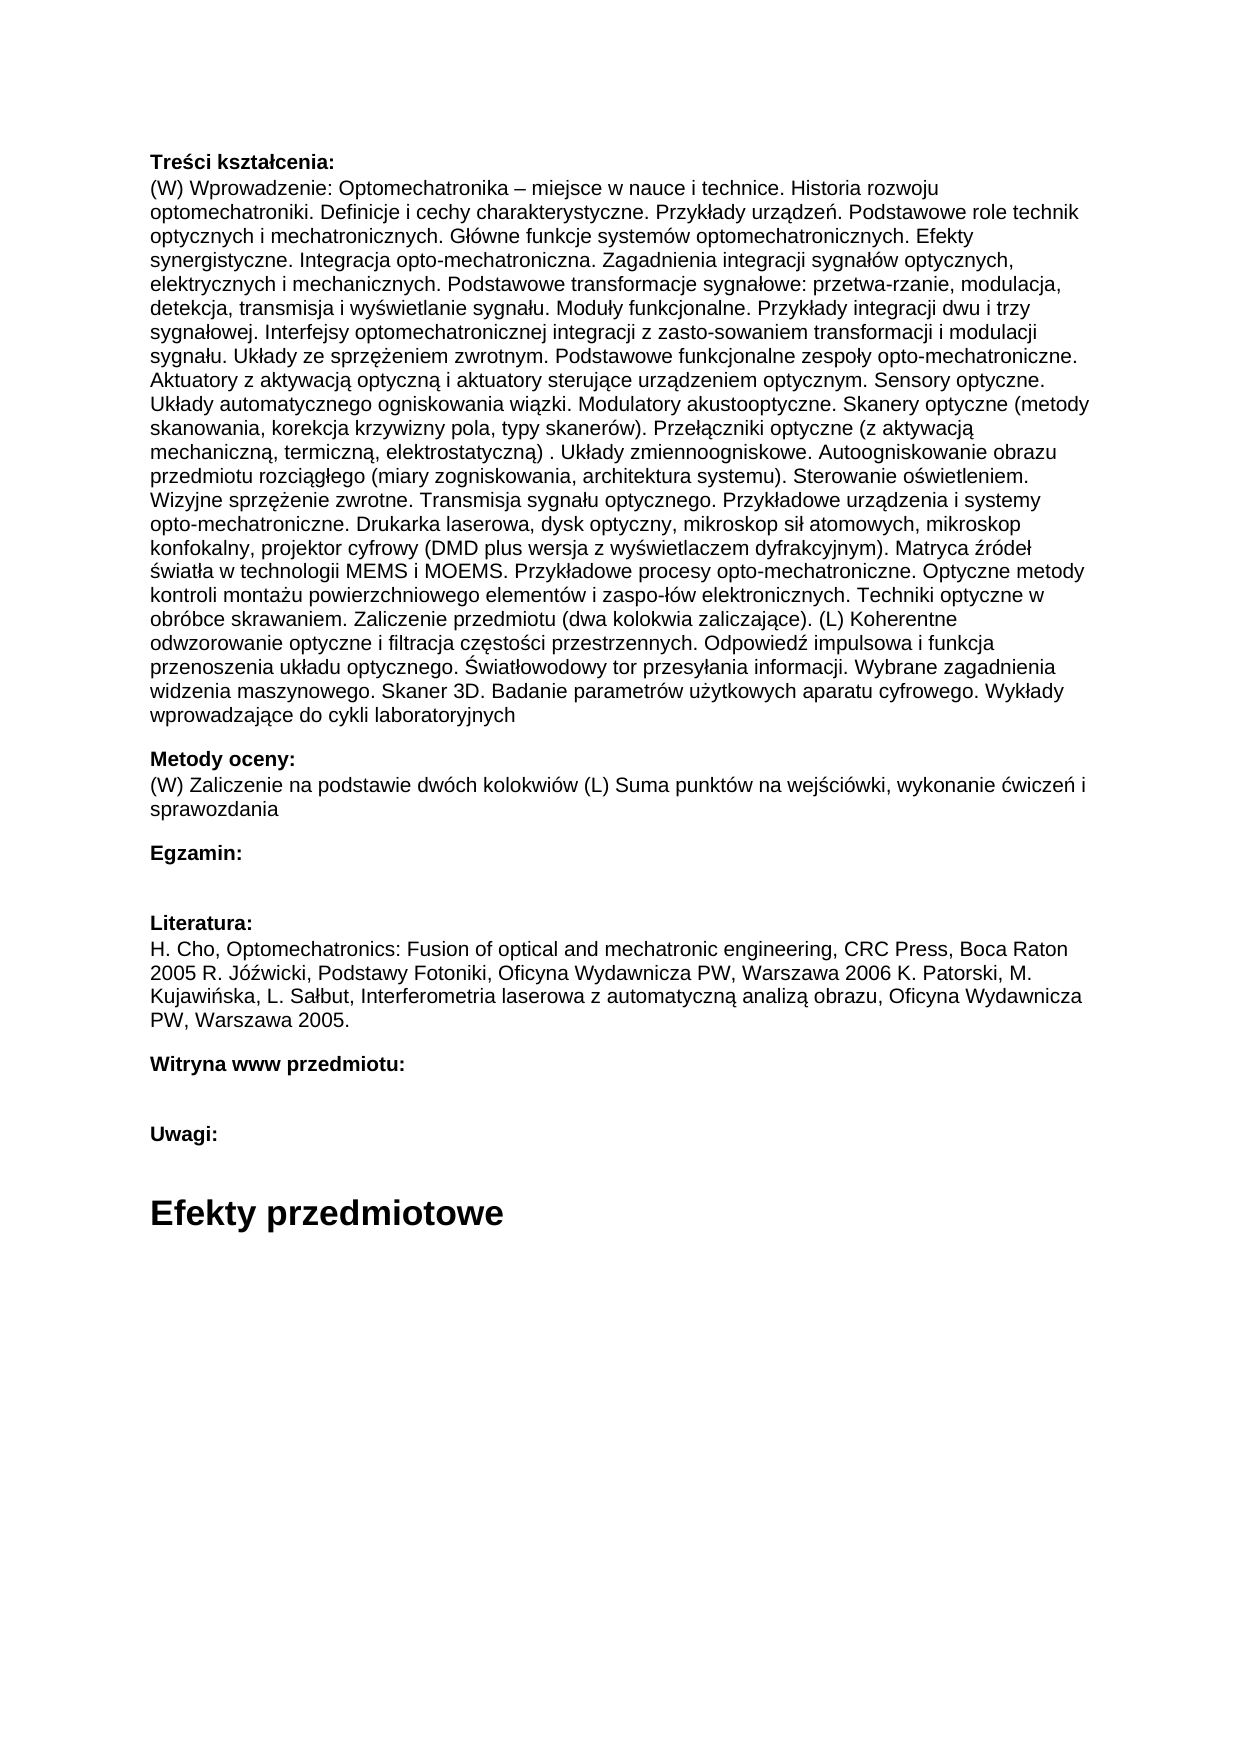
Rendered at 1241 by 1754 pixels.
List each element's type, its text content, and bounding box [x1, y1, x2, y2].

text Treści kształcenia: [150, 150, 1090, 174]
text Uwagi: [150, 1122, 1090, 1146]
text H. Cho, Optomechatronics: Fusion of optical and mechatronic engineering, CRC Press, Boca Raton 2005 R. Jóźwicki, Podstawy Fotoniki, Oficyna Wydawnicza PW, Warszawa 2006 K. Patorski, M. Kujawińska, L. Sałbut, Interferometria laserowa z automatyczną analizą obrazu, Oficyna Wydawnicza PW, Warszawa 2005. [150, 936, 1090, 1032]
text (W) Zaliczenie na podstawie dwóch kolokwiów (L) Suma punktów na wejściówki, wykonanie ćwiczeń i sprawozdania [150, 773, 1090, 821]
text Metody oceny: [150, 747, 1090, 771]
text Witryna www przedmiotu: [150, 1052, 1090, 1076]
text Egzamin: [150, 841, 1090, 864]
subtitle Efekty przedmiotowe [150, 1192, 1090, 1232]
text Literatura: [150, 910, 1090, 934]
text (W) Wprowadzenie: Optomechatronika – miejsce w nauce i technice. Historia rozwoju optomechatroniki. Definicje i cechy charakterystyczne. Przykłady urządzeń. Podstawowe role technik optycznych i mechatronicznych. Główne funkcje systemów optomechatronicznych. Efekty synergistyczne. Integracja opto-mechatroniczna. Zagadnienia integracji sygnałów optycznych, elektrycznych i mechanicznych. Podstawowe transformacje sygnałowe: przetwa-rzanie, modulacja, detekcja, transmisja i wyświetlanie sygnału. Moduły funkcjonalne. Przykłady integracji dwu i trzy sygnałowej. Interfejsy optomechatronicznej integracji z zasto-sowaniem transformacji i modulacji sygnału. Układy ze sprzężeniem zwrotnym. Podstawowe funkcjonalne zespoły opto-mechatroniczne. Aktuatory z aktywacją optyczną i aktuatory sterujące urządzeniem optycznym. Sensory optyczne. Układy automatycznego ogniskowania wiązki. Modulatory akustooptyczne. Skanery optyczne (metody skanowania, korekcja krzywizny pola, typy skanerów). Przełączniki optyczne (z aktywacją mechaniczną, termiczną, elektrostatyczną) . Układy zmiennoogniskowe. Autoogniskowanie obrazu przedmiotu rozciągłego (miary zogniskowania, architektura systemu). Sterowanie oświetleniem. Wizyjne sprzężenie zwrotne. Transmisja sygnału optycznego. Przykładowe urządzenia i systemy opto-mechatroniczne. Drukarka laserowa, dysk optyczny, mikroskop sił atomowych, mikroskop konfokalny, projektor cyfrowy (DMD plus wersja z wyświetlaczem dyfrakcyjnym). Matryca źródeł światła w technologii MEMS i MOEMS. Przykładowe procesy opto-mechatroniczne. Optyczne metody kontroli montażu powierzchniowego elementów i zaspo-łów elektronicznych. Techniki optyczne w obróbce skrawaniem. Zaliczenie przedmiotu (dwa kolokwia zaliczające). (L) Koherentne odwzorowanie optyczne i filtracja częstości przestrzennych. Odpowiedź impulsowa i funkcja przenoszenia układu optycznego. Światłowodowy tor przesyłania informacji. Wybrane zagadnienia widzenia maszynowego. Skaner 3D. Badanie parametrów użytkowych aparatu cyfrowego. Wykłady wprowadzające do cykli laboratoryjnych [150, 176, 1090, 727]
